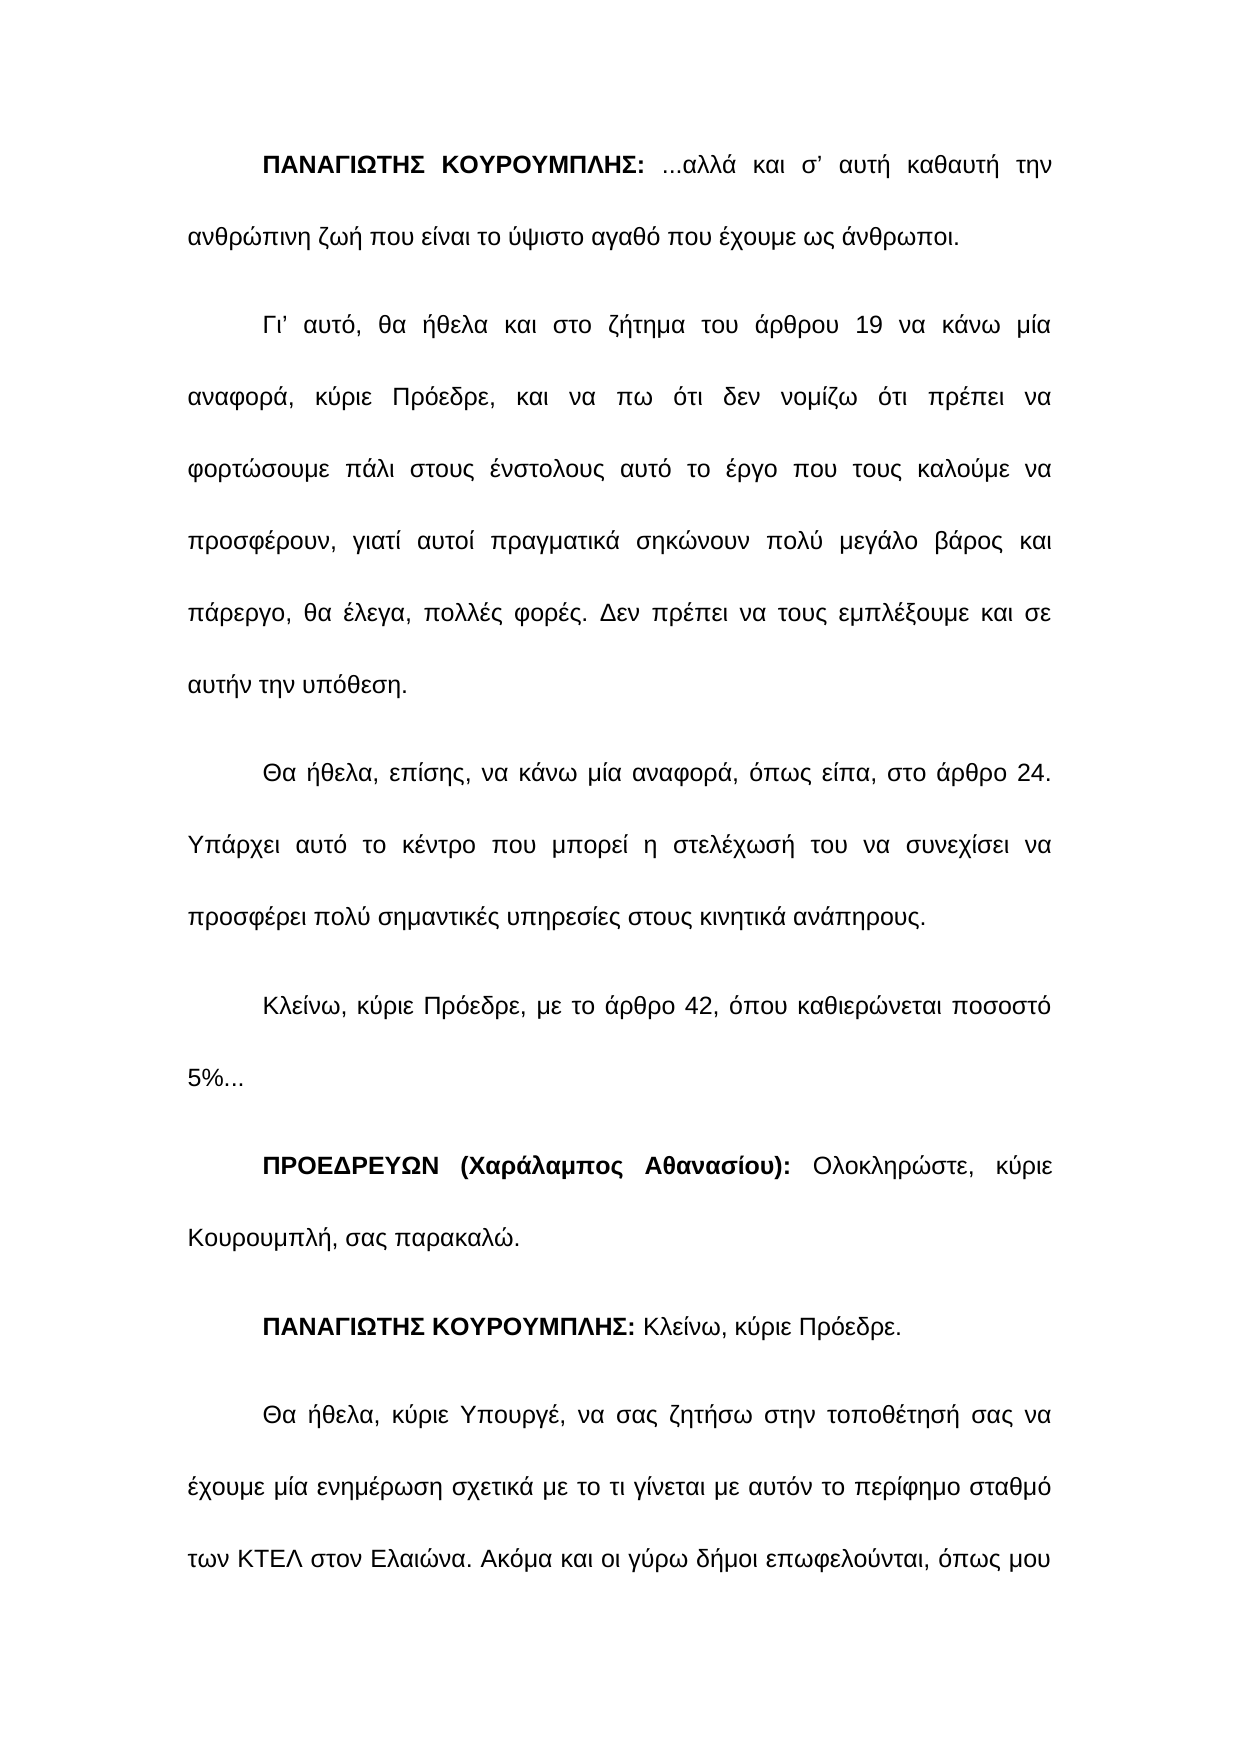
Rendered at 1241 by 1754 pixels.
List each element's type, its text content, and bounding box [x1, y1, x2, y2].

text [187, 1400, 1053, 1572]
text ΠΑΝΑΓΙΩΤΗΣ ΚΟΥΡΟΥΜΠΛΗΣ: Κλείνω, κύριε Πρόεδρε. [187, 1311, 1053, 1340]
text Θα ήθελα, επίσης, να κάνω μία αναφορά, όπως είπα, στο άρθρο 24. Υπάρχει αυτό το κέντρο που μπορεί η στελέχωσή του να συνεχίσει να προσφέρει πολύ σημαντικές υπηρεσίες στους κινητικά ανάπηρους. [187, 758, 1053, 931]
text ΠΡΟΕΔΡΕΥΩΝ (Χαράλαμπος Αθανασίου): Ολοκληρώστε, κύριε Κουρουμπλή, σας παρακαλώ. [187, 1151, 1053, 1252]
text Γι’ αυτό, θα ήθελα και στο ζήτημα του άρθρου 19 να κάνω μία αναφορά, κύριε Πρόεδρε, και να πω ότι δεν νομίζω ότι πρέπει να φορτώσουμε πάλι στους ένστολους αυτό το έργο που τους καλούμε να προσφέρουν, γιατί αυτοί πραγματικά σηκώνουν πολύ μεγάλο βάρος και πάρεργο, θα έλεγα, πολλές φορές. Δεν πρέπει να τους εμπλέξουμε και σε αυτήν την υπόθεση. [187, 310, 1053, 698]
text Κλείνω, κύριε Πρόεδρε, με το άρθρο 42, όπου καθιερώνεται ποσοστό 5%... [187, 991, 1053, 1091]
text ΠΑΝΑΓΙΩΤΗΣ ΚΟΥΡΟΥΜΠΛΗΣ: ...αλλά και σ’ αυτή καθαυτή την ανθρώπινη ζωή που είναι το ύψιστο αγαθό που έχουμε ως άνθρωποι. [187, 150, 1053, 251]
